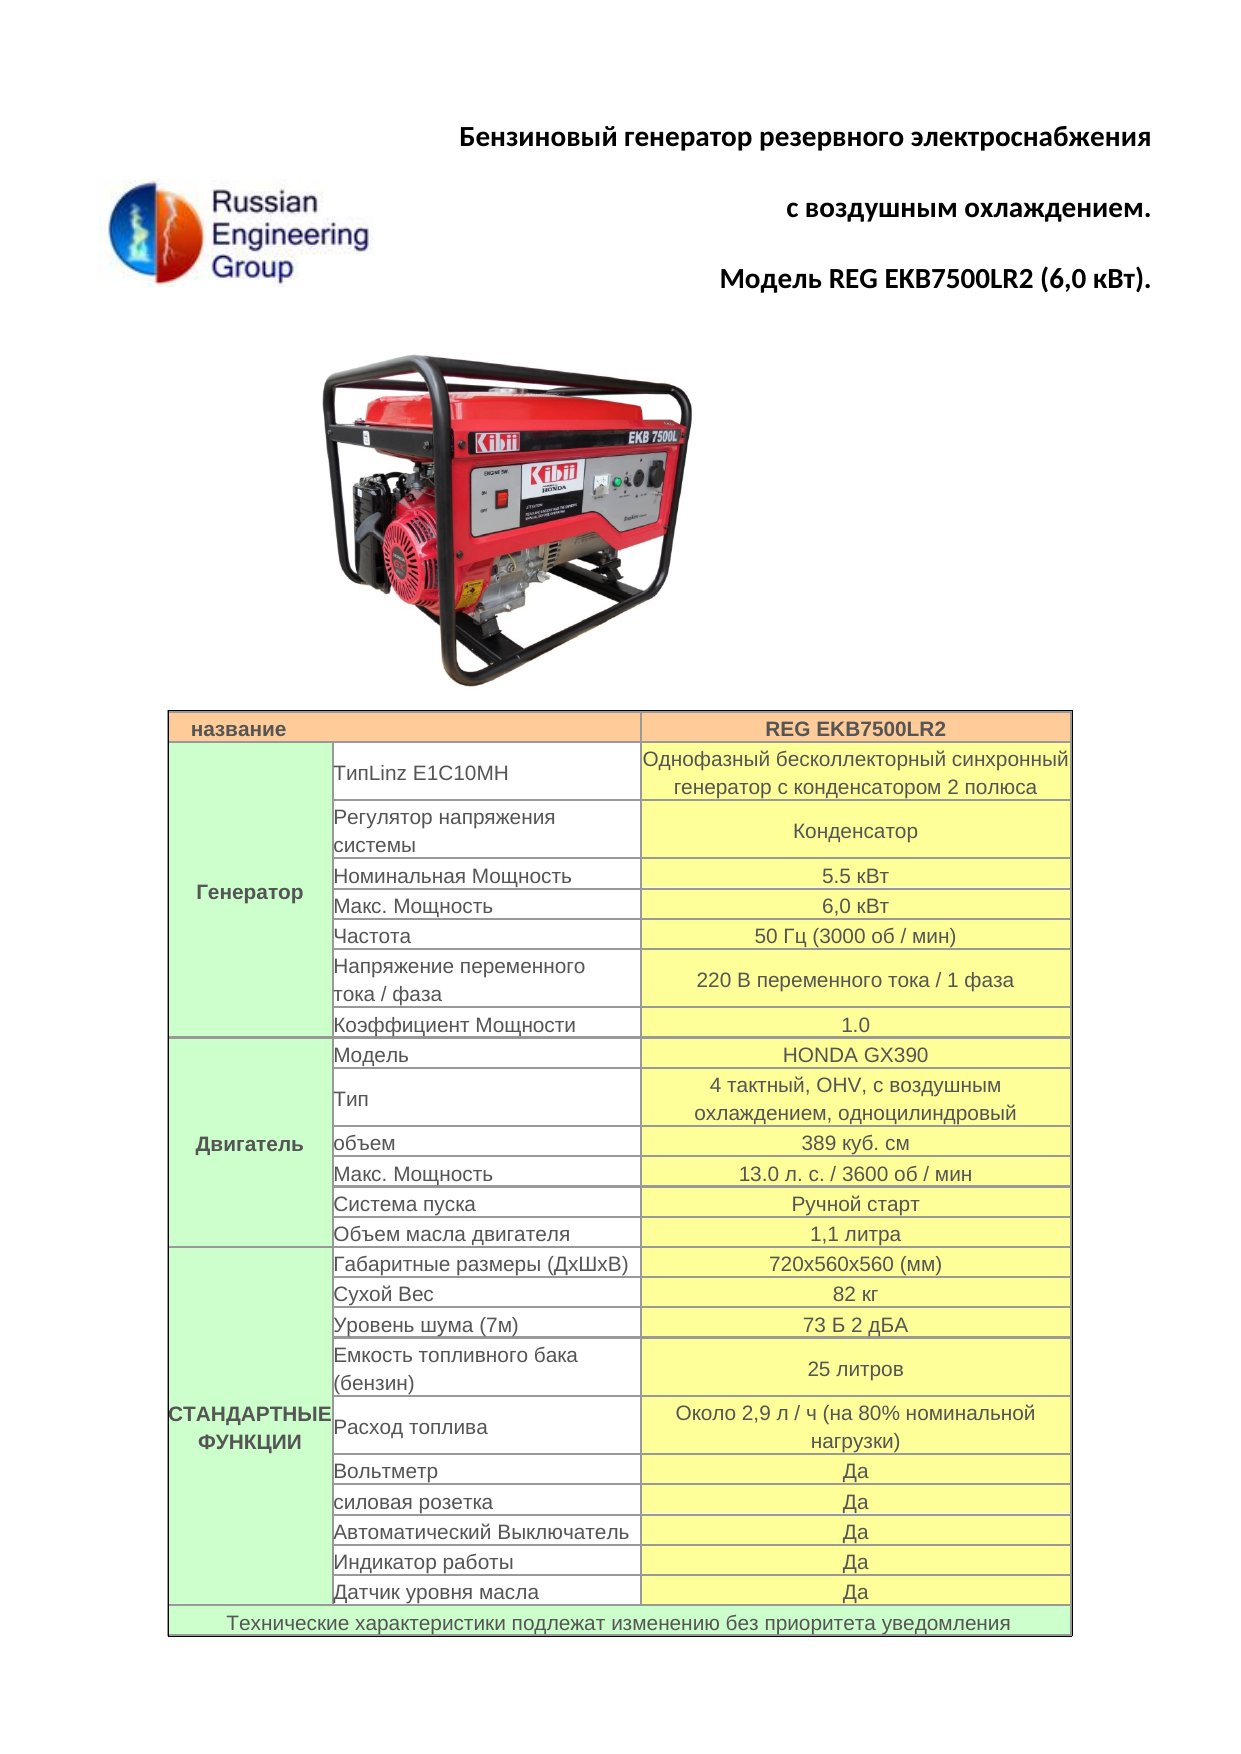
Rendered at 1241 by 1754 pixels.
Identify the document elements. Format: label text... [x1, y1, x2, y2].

text с воздушным охлаждением. [383, 189, 1152, 225]
text Модель REG EKB7500LR2 (6,0 кВт). [177, 261, 1152, 296]
picture [317, 336, 699, 693]
picture [98, 179, 383, 287]
text Бензиновый генератор резервного электроснабжения [177, 118, 1152, 154]
